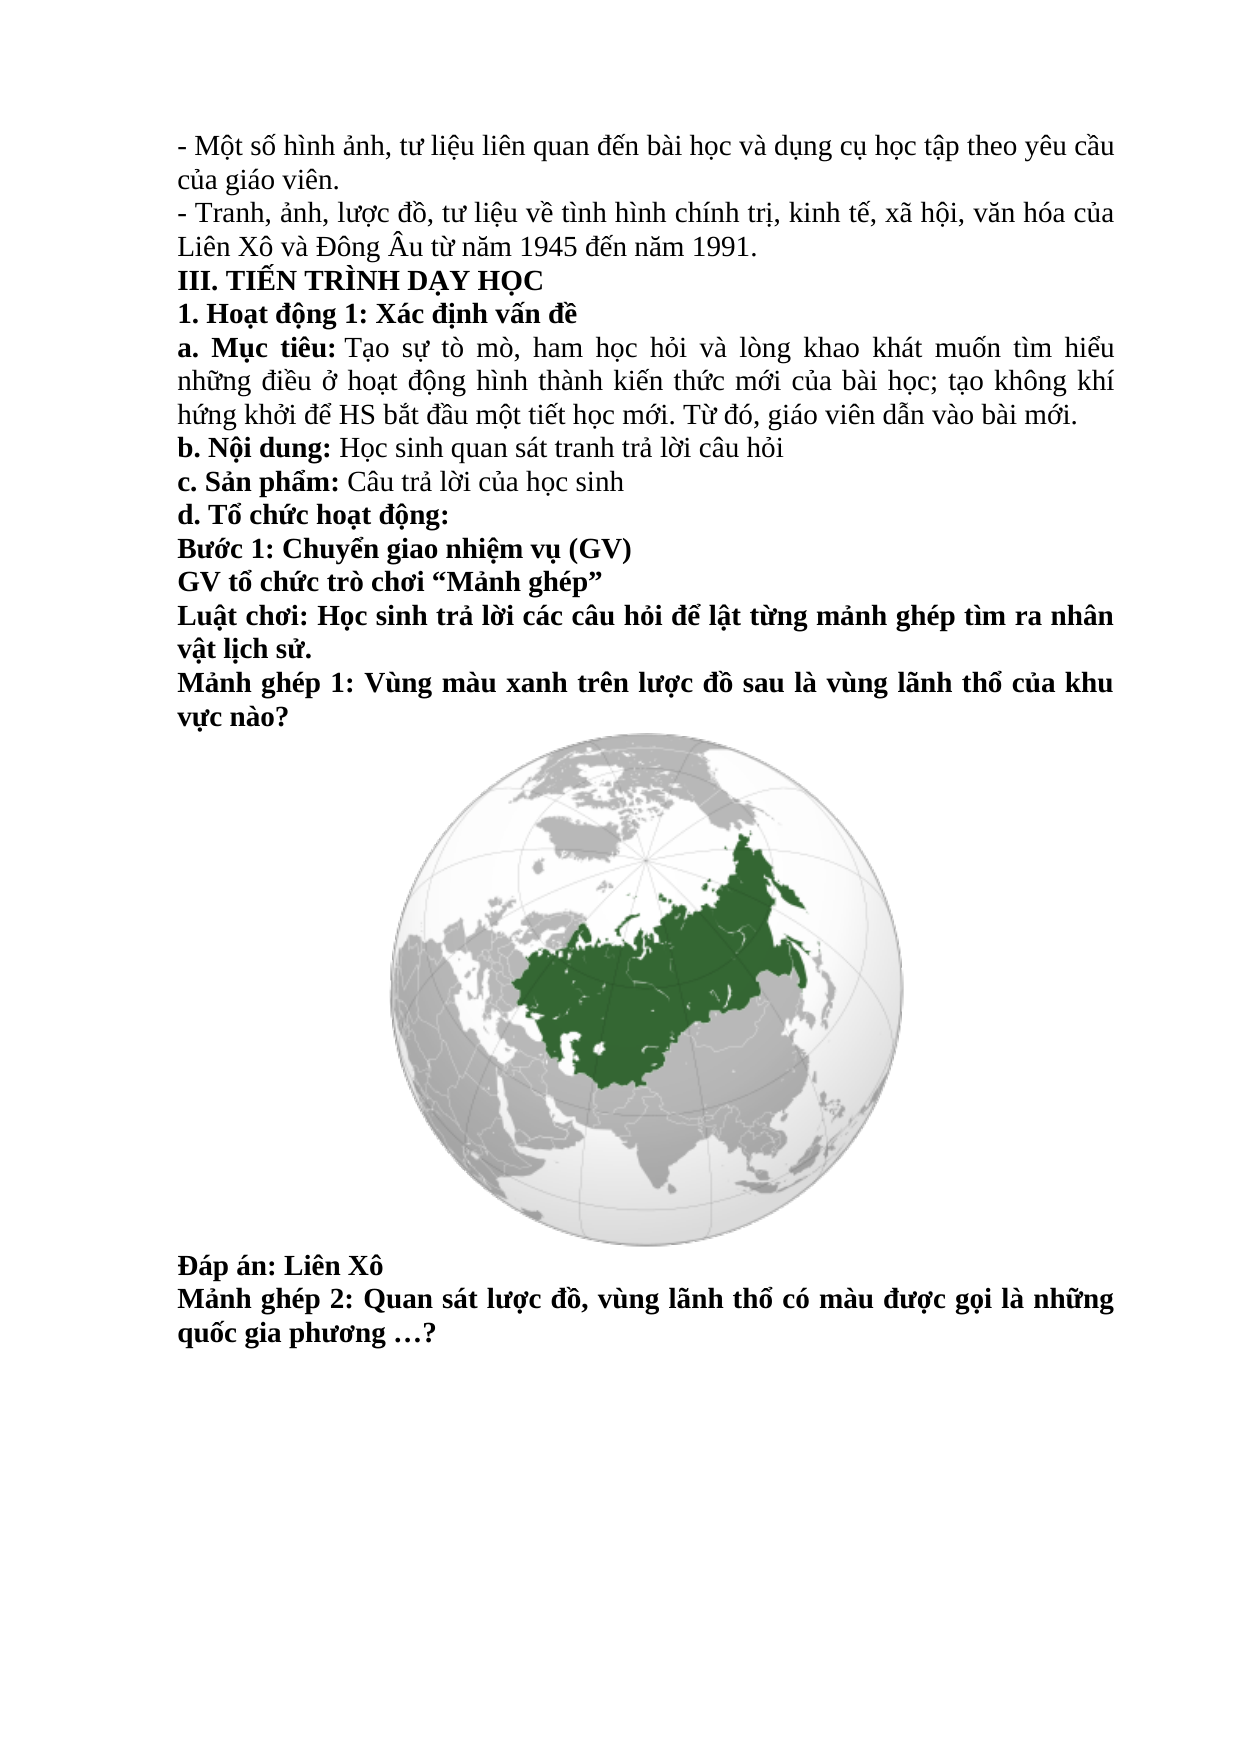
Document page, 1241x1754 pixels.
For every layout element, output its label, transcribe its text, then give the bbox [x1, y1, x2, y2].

picture [388, 732, 905, 1248]
text GV tổ chức trò chơi “Mảnh ghép” [177, 564, 1116, 598]
text c. Sản phẩm: Câu trả lời của học sinh [177, 464, 1116, 497]
text d. Tổ chức hoạt động: [177, 497, 1116, 531]
text a. Mục tiêu: Tạo sự tò mò, ham học hỏi và lòng khao khát muốn tìm hiểu những điều ở hoạt động hình thành kiến thức mới của bài học; tạo không khí hứng khởi để HS bắt đầu một tiết học mới. Từ đó, giáo viên dẫn vào bài mới. [177, 330, 1116, 430]
text Mảnh ghép 2: Quan sát lược đồ, vùng lãnh thổ có màu được gọi là những quốc gia phương …? [177, 1281, 1116, 1348]
text Đáp án: Liên Xô [177, 1248, 1116, 1281]
text - Tranh, ảnh, lược đồ, tư liệu về tình hình chính trị, kinh tế, xã hội, văn hóa của Liên Xô và Đông Âu từ năm 1945 đến năm 1991. [177, 196, 1116, 263]
text III. TIẾN TRÌNH DẠY HỌC [177, 263, 1116, 296]
text Mảnh ghép 1: Vùng màu xanh trên lược đồ sau là vùng lãnh thổ của khu vực nào? [177, 665, 1116, 732]
text 1. Hoạt động 1: Xác định vấn đề [177, 296, 1116, 330]
text Bước 1: Chuyển giao nhiệm vụ (GV) [177, 531, 1116, 564]
text Luật chơi: Học sinh trả lời các câu hỏi để lật từng mảnh ghép tìm ra nhân vật lịch sử. [177, 598, 1116, 665]
text - Một số hình ảnh, tư liệu liên quan đến bài học và dụng cụ học tập theo yêu cầu của giáo viên. [177, 128, 1116, 196]
text b. Nội dung: Học sinh quan sát tranh trả lời câu hỏi [177, 430, 1116, 464]
